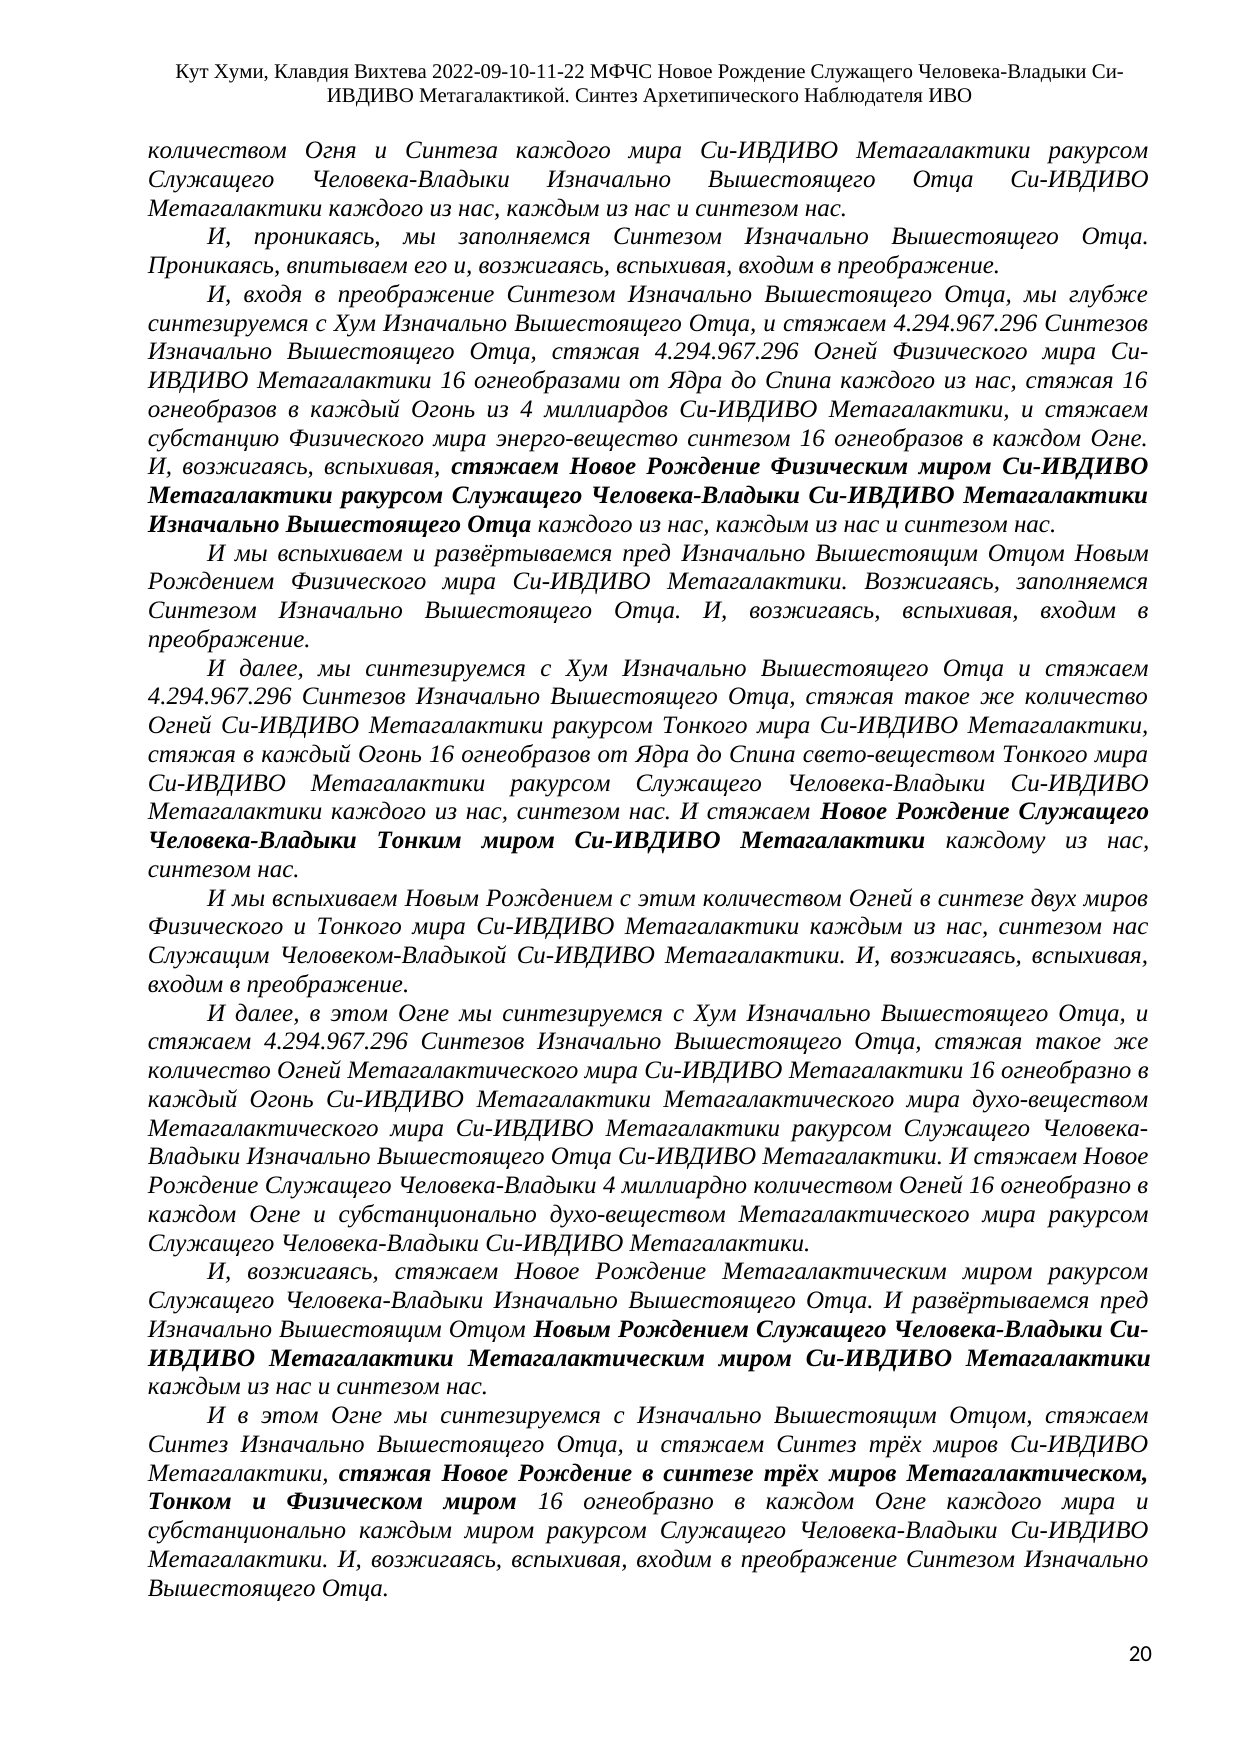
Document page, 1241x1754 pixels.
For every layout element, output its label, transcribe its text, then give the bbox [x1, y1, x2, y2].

text И, входя в преображение Синтезом Изначально Вышестоящего Отца, мы глубже синтезируемся с Хум Изначально Вышестоящего Отца, и стяжаем 4.294.967.296 Синтезов Изначально Вышестоящего Отца, стяжая 4.294.967.296 Огней Физического мира Си-ИВДИВО Метагалактики 16 огнеобразами от Ядра до Спина каждого из нас, стяжая 16 огнеобразов в каждый Огонь из 4 миллиардов Си-ИВДИВО Метагалактики, и стяжаем субстанцию Физического мира энерго-вещество синтезом 16 огнеобразов в каждом Огне. И, возжигаясь, вспыхивая, стяжаем Новое Рождение Физическим миром Си-ИВДИВО Метагалактики ракурсом Служащего Человека-Владыки Си-ИВДИВО Метагалактики Изначально Вышестоящего Отца каждого из нас, каждым из нас и синтезом нас. [148, 279, 1152, 538]
text И, проникаясь, мы заполняемся Синтезом Изначально Вышестоящего Отца. Проникаясь, впитываем его и, возжигаясь, вспыхивая, входим в преображение. [148, 221, 1152, 279]
text И далее, мы синтезируемся с Хум Изначально Вышестоящего Отца и стяжаем 4.294.967.296 Синтезов Изначально Вышестоящего Отца, стяжая такое же количество Огней Си-ИВДИВО Метагалактики ракурсом Тонкого мира Си-ИВДИВО Метагалактики, стяжая в каждый Огонь 16 огнеобразов от Ядра до Спина свето-веществом Тонкого мира Си-ИВДИВО Метагалактики ракурсом Служащего Человека-Владыки Си-ИВДИВО Метагалактики каждого из нас, синтезом нас. И стяжаем Новое Рождение Служащего Человека-Владыки Тонким миром Си-ИВДИВО Метагалактики каждому из нас, синтезом нас. [148, 653, 1152, 883]
text И, возжигаясь, стяжаем Новое Рождение Метагалактическим миром ракурсом Служащего Человека-Владыки Изначально Вышестоящего Отца. И развёртываемся пред Изначально Вышестоящим Отцом Новым Рождением Служащего Человека-Владыки Си-ИВДИВО Метагалактики Метагалактическим миром Си-ИВДИВО Метагалактики каждым из нас и синтезом нас. [148, 1256, 1152, 1400]
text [148, 135, 1152, 221]
text И далее, в этом Огне мы синтезируемся с Хум Изначально Вышестоящего Отца, и стяжаем 4.294.967.296 Синтезов Изначально Вышестоящего Отца, стяжая такое же количество Огней Метагалактического мира Си-ИВДИВО Метагалактики 16 огнеобразно в каждый Огонь Си-ИВДИВО Метагалактики Метагалактического мира духо-веществом Метагалактического мира Си-ИВДИВО Метагалактики ракурсом Служащего Человека-Владыки Изначально Вышестоящего Отца Си-ИВДИВО Метагалактики. И стяжаем Новое Рождение Служащего Человека-Владыки 4 миллиардно количеством Огней 16 огнеобразно в каждом Огне и субстанционально духо-веществом Метагалактического мира ракурсом Служащего Человека-Владыки Си-ИВДИВО Метагалактики. [148, 998, 1152, 1256]
text И мы вспыхиваем и развёртываемся пред Изначально Вышестоящим Отцом Новым Рождением Физического мира Си-ИВДИВО Метагалактики. Возжигаясь, заполняемся Синтезом Изначально Вышестоящего Отца. И, возжигаясь, вспыхивая, входим в преображение. [148, 538, 1152, 653]
text И мы вспыхиваем Новым Рождением с этим количеством Огней в синтезе двух миров Физического и Тонкого мира Си-ИВДИВО Метагалактики каждым из нас, синтезом нас Служащим Человеком-Владыкой Си-ИВДИВО Метагалактики. И, возжигаясь, вспыхивая, входим в преображение. [148, 883, 1152, 998]
text И в этом Огне мы синтезируемся с Изначально Вышестоящим Отцом, стяжаем Синтез Изначально Вышестоящего Отца, и стяжаем Синтез трёх миров Си-ИВДИВО Метагалактики, стяжая Новое Рождение в синтезе трёх миров Метагалактическом, Тонком и Физическом миром 16 огнеобразно в каждом Огне каждого мира и субстанционально каждым миром ракурсом Служащего Человека-Владыки Си-ИВДИВО Метагалактики. И, возжигаясь, вспыхивая, входим в преображение Синтезом Изначально Вышестоящего Отца. [148, 1400, 1152, 1601]
